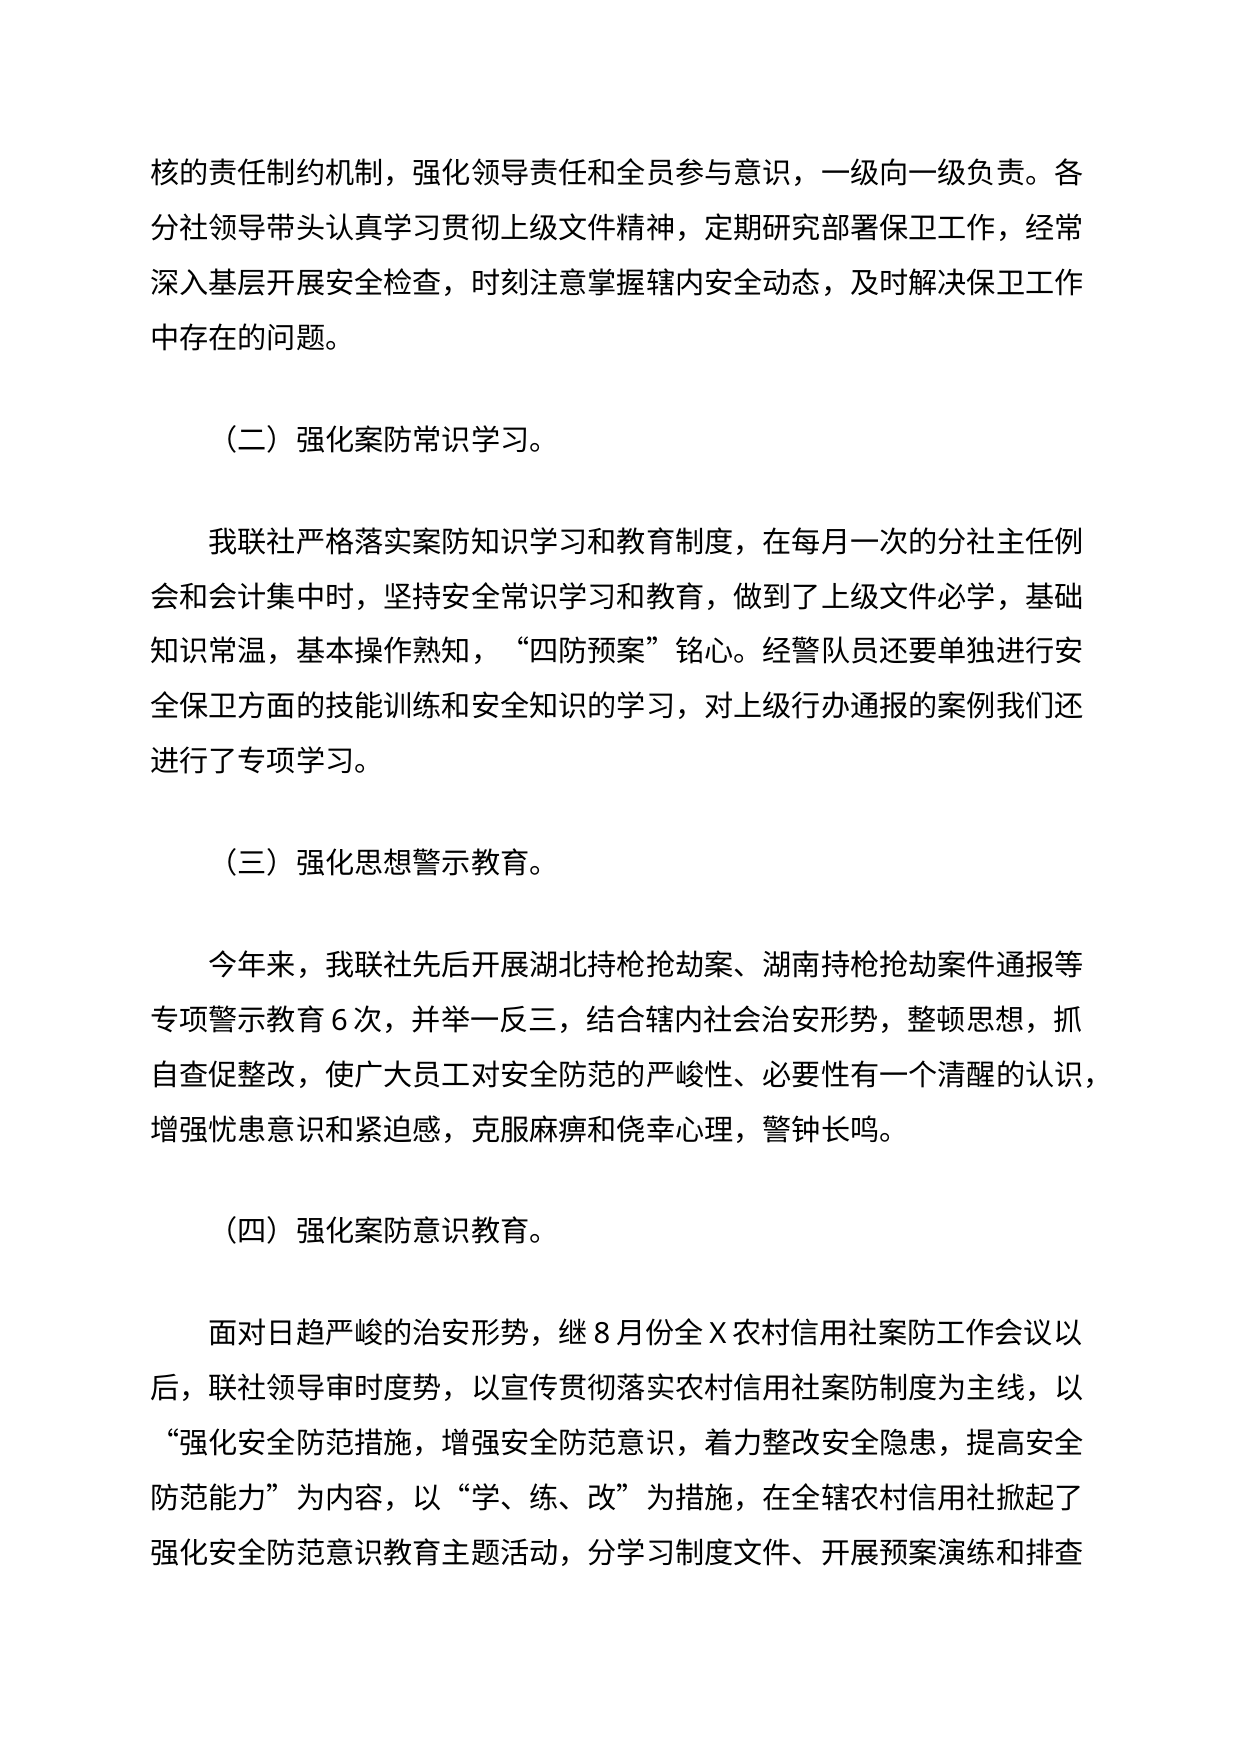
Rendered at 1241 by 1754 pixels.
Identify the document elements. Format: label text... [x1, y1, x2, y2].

text （四）强化案防意识教育。 [150, 1208, 1090, 1250]
text （二）强化案防常识学习。 [150, 416, 1090, 459]
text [150, 150, 1090, 357]
text （三）强化思想警示教育。 [150, 839, 1090, 882]
text 我联社严格落实案防知识学习和教育制度，在每月一次的分社主任例会和会计集中时，坚持安全常识学习和教育，做到了上级文件必学，基础知识常温，基本操作熟知，“四防预案”铭心。经警队员还要单独进行安全保卫方面的技能训练和安全知识的学习，对上级行办通报的案例我们还进行了专项学习。 [150, 518, 1090, 780]
text 今年来，我联社先后开展湖北持枪抢劫案、湖南持枪抢劫案件通报等专项警示教育6次，并举一反三，结合辖内社会治安形势，整顿思想，抓自查促整改，使广大员工对安全防范的严峻性、必要性有一个清醒的认识，增强忧患意识和紧迫感，克服麻痹和侥幸心理，警钟长鸣。 [150, 941, 1090, 1148]
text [150, 1310, 1090, 1572]
